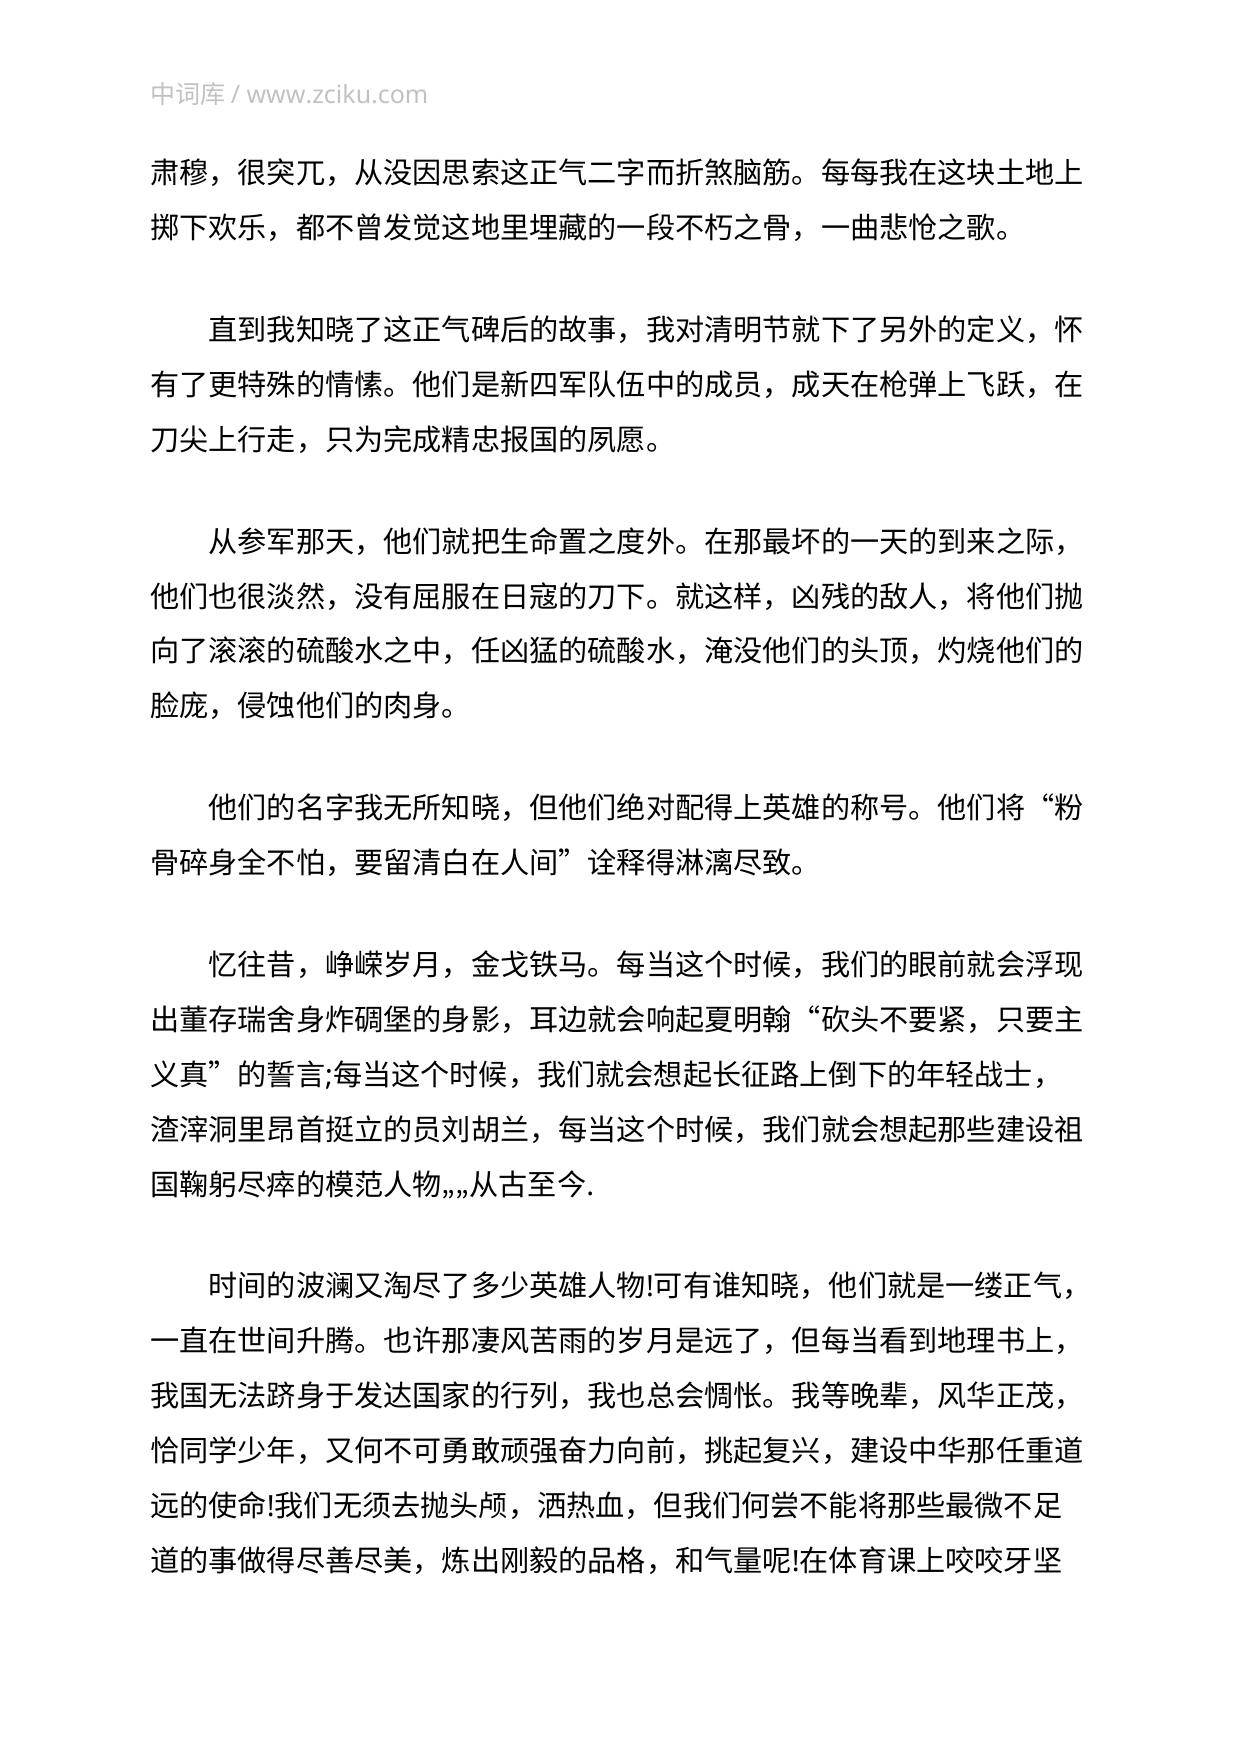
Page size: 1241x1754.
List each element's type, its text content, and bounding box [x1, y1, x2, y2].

text 忆往昔，峥嵘岁月，金戈铁马。每当这个时候，我们的眼前就会浮现出董存瑞舍身炸碉堡的身影，耳边就会响起夏明翰“砍头不要紧，只要主义真”的誓言;每当这个时候，我们就会想起长征路上倒下的年轻战士，渣滓洞里昂首挺立的员刘胡兰，每当这个时候，我们就会想起那些建设祖国鞠躬尽瘁的模范人物„„从古至今. [150, 941, 1090, 1203]
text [150, 150, 1090, 247]
text 从参军那天，他们就把生命置之度外。在那最坏的一天的到来之际，他们也很淡然，没有屈服在日寇的刀下。就这样，凶残的敌人，将他们抛向了滚滚的硫酸水之中，任凶猛的硫酸水，淹没他们的头顶，灼烧他们的脸庞，侵蚀他们的肉身。 [150, 518, 1090, 725]
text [150, 1263, 1090, 1580]
text 他们的名字我无所知晓，但他们绝对配得上英雄的称号。他们将“粉骨碎身全不怕，要留清白在人间”诠释得淋漓尽致。 [150, 785, 1090, 882]
text 直到我知晓了这正气碑后的故事，我对清明节就下了另外的定义，怀有了更特殊的情愫。他们是新四军队伍中的成员，成天在枪弹上飞跃，在刀尖上行走，只为完成精忠报国的夙愿。 [150, 307, 1090, 459]
